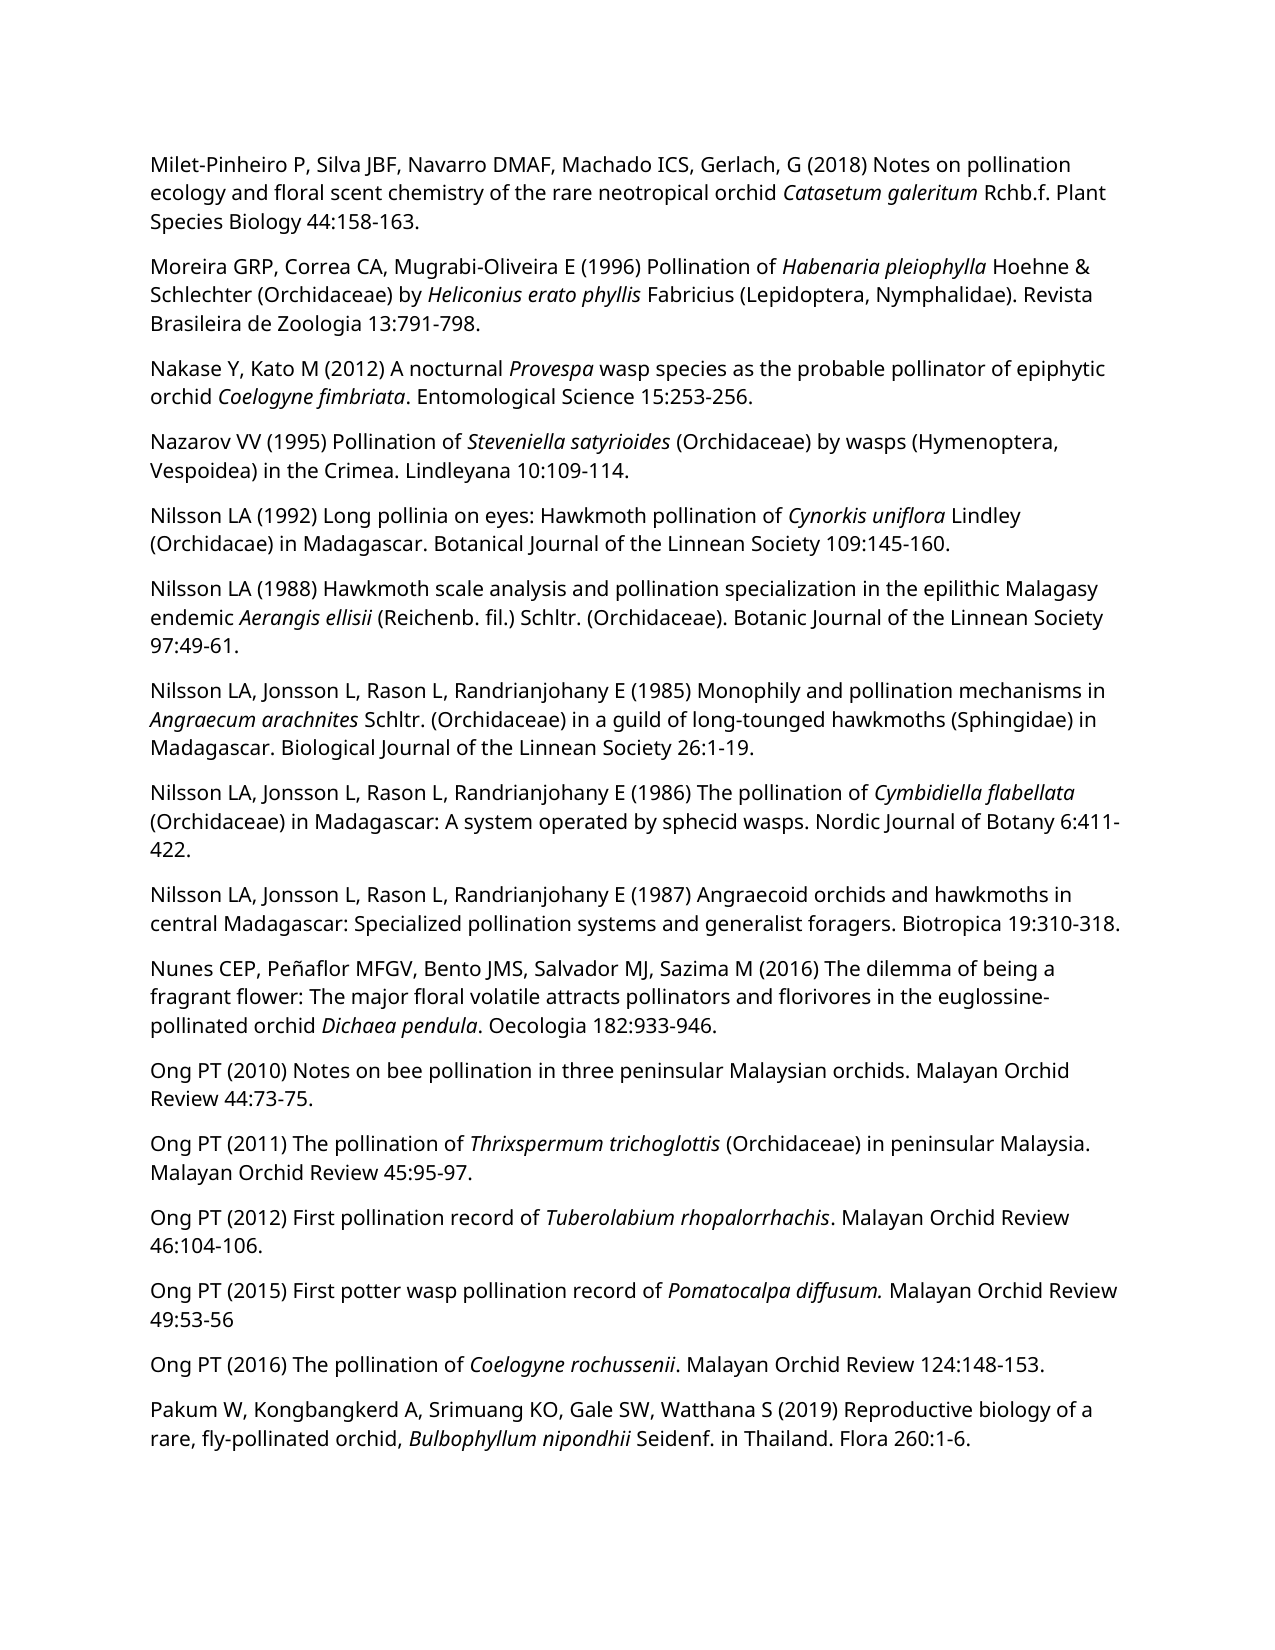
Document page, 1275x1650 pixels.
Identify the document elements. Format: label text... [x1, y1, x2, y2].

text Nakase Y, Kato M (2012) A nocturnal Provespa wasp species as the probable pollinator of epiphytic orchid Coelogyne fimbriata. Entomological Science 15:253-256. [150, 354, 1125, 411]
text Nilsson LA, Jonsson L, Rason L, Randrianjohany E (1985) Monophily and pollination mechanisms in Angraecum arachnites Schltr. (Orchidaceae) in a guild of long-tounged hawkmoths (Sphingidae) in Madagascar. Biological Journal of the Linnean Society 26:1-19. [150, 677, 1125, 762]
text Ong PT (2011) The pollination of Thrixspermum trichoglottis (Orchidaceae) in peninsular Malaysia. Malayan Orchid Review 45:95-97. [150, 1129, 1125, 1186]
text Ong PT (2010) Notes on bee pollination in three peninsular Malaysian orchids. Malayan Orchid Review 44:73-75. [150, 1056, 1125, 1113]
text Nilsson LA, Jonsson L, Rason L, Randrianjohany E (1986) The pollination of Cymbidiella flabellata (Orchidaceae) in Madagascar: A system operated by sphecid wasps. Nordic Journal of Botany 6:411-422. [150, 778, 1125, 864]
text Ong PT (2016) The pollination of Coelogyne rochussenii. Malayan Orchid Review 124:148-153. [150, 1350, 1125, 1379]
text Nilsson LA, Jonsson L, Rason L, Randrianjohany E (1987) Angraecoid orchids and hawkmoths in central Madagascar: Specialized pollination systems and generalist foragers. Biotropica 19:310-318. [150, 881, 1125, 937]
text Nilsson LA (1992) Long pollinia on eyes: Hawkmoth pollination of Cynorkis uniflora Lindley (Orchidacae) in Madagascar. Botanical Journal of the Linnean Society 109:145-160. [150, 501, 1125, 558]
text Nunes CEP, Peñaflor MFGV, Bento JMS, Salvador MJ, Sazima M (2016) The dilemma of being a fragrant flower: The major floral volatile attracts pollinators and florivores in the euglossine-pollinated orchid Dichaea pendula. Oecologia 182:933-946. [150, 954, 1125, 1039]
text Milet-Pinheiro P, Silva JBF, Navarro DMAF, Machado ICS, Gerlach, G (2018) Notes on pollination ecology and floral scent chemistry of the rare neotropical orchid Catasetum galeritum Rchb.f. Plant Species Biology 44:158-163. [150, 150, 1125, 235]
text Ong PT (2015) First potter wasp pollination record of Pomatocalpa diffusum. Malayan Orchid Review 49:53-56 [150, 1277, 1125, 1333]
text Nazarov VV (1995) Pollination of Steveniella satyrioides (Orchidaceae) by wasps (Hymenoptera, Vespoidea) in the Crimea. Lindleyana 10:109-114. [150, 427, 1125, 484]
text Nilsson LA (1988) Hawkmoth scale analysis and pollination specialization in the epilithic Malagasy endemic Aerangis ellisii (Reichenb. fil.) Schltr. (Orchidaceae). Botanic Journal of the Linnean Society 97:49-61. [150, 574, 1125, 660]
text Ong PT (2012) First pollination record of Tuberolabium rhopalorrhachis. Malayan Orchid Review 46:104-106. [150, 1203, 1125, 1260]
text Pakum W, Kongbangkerd A, Srimuang KO, Gale SW, Watthana S (2019) Reproductive biology of a rare, fly-pollinated orchid, Bulbophyllum nipondhii Seidenf. in Thailand. Flora 260:1-6. [150, 1395, 1125, 1452]
text Moreira GRP, Correa CA, Mugrabi-Oliveira E (1996) Pollination of Habenaria pleiophylla Hoehne & Schlechter (Orchidaceae) by Heliconius erato phyllis Fabricius (Lepidoptera, Nymphalidae). Revista Brasileira de Zoologia 13:791-798. [150, 252, 1125, 337]
